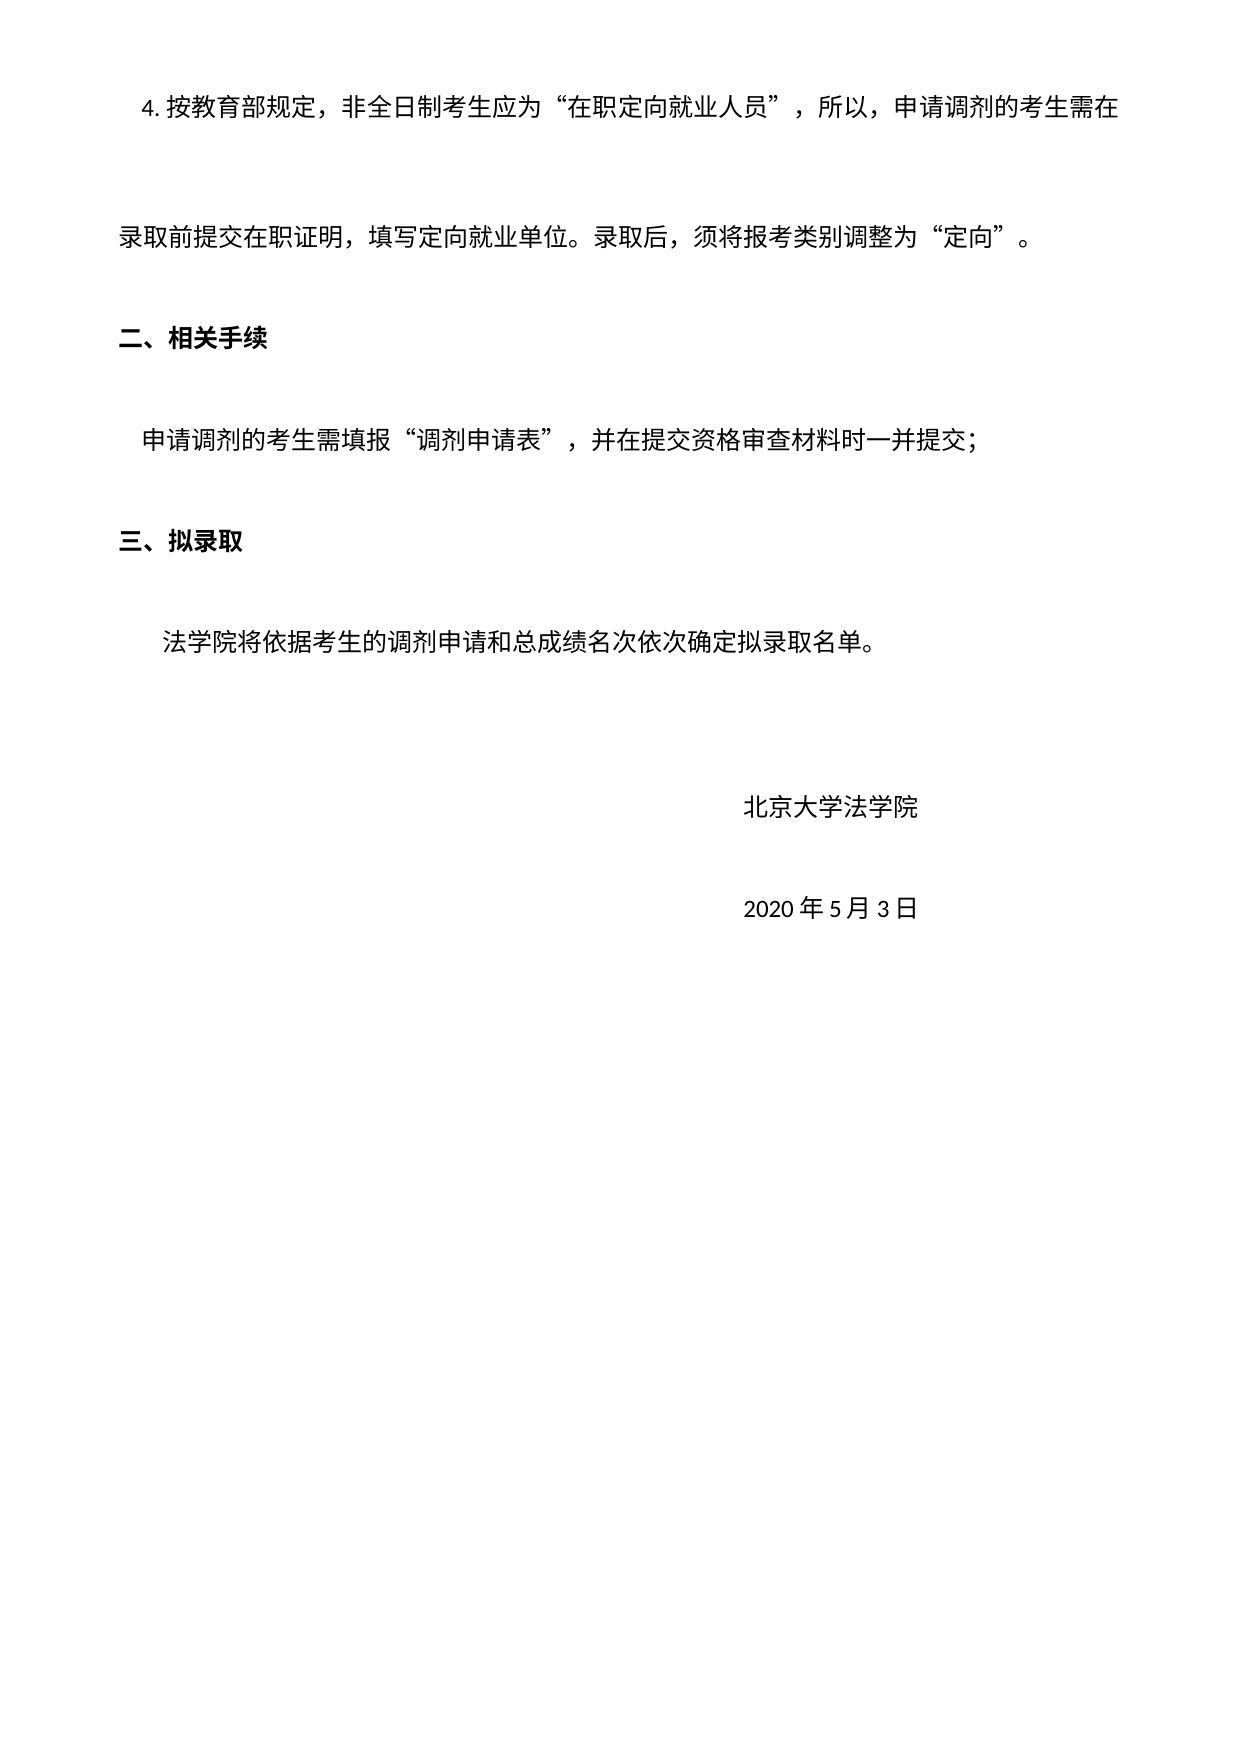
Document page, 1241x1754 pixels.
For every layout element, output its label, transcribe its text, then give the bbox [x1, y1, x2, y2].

text 4. 按教育部规定，非全日制考生应为“在职定向就业人员”，所以，申请调剂的考生需在录取前提交在职证明，填写定向就业单位。录取后，须将报考类别调整为“定向”。 [118, 73, 1122, 268]
text 法学院将依据考生的调剂申请和总成绩名次依次确定拟录取名单。 [118, 608, 1122, 673]
text 申请调剂的考生需填报“调剂申请表”，并在提交资格审查材料时一并提交； [118, 406, 1122, 471]
text 北京大学法学院 [118, 773, 1122, 838]
text 2020年5月3日 [118, 874, 1122, 939]
text 二、相关手续 [118, 304, 1122, 369]
text 三、拟录取 [118, 507, 1122, 572]
